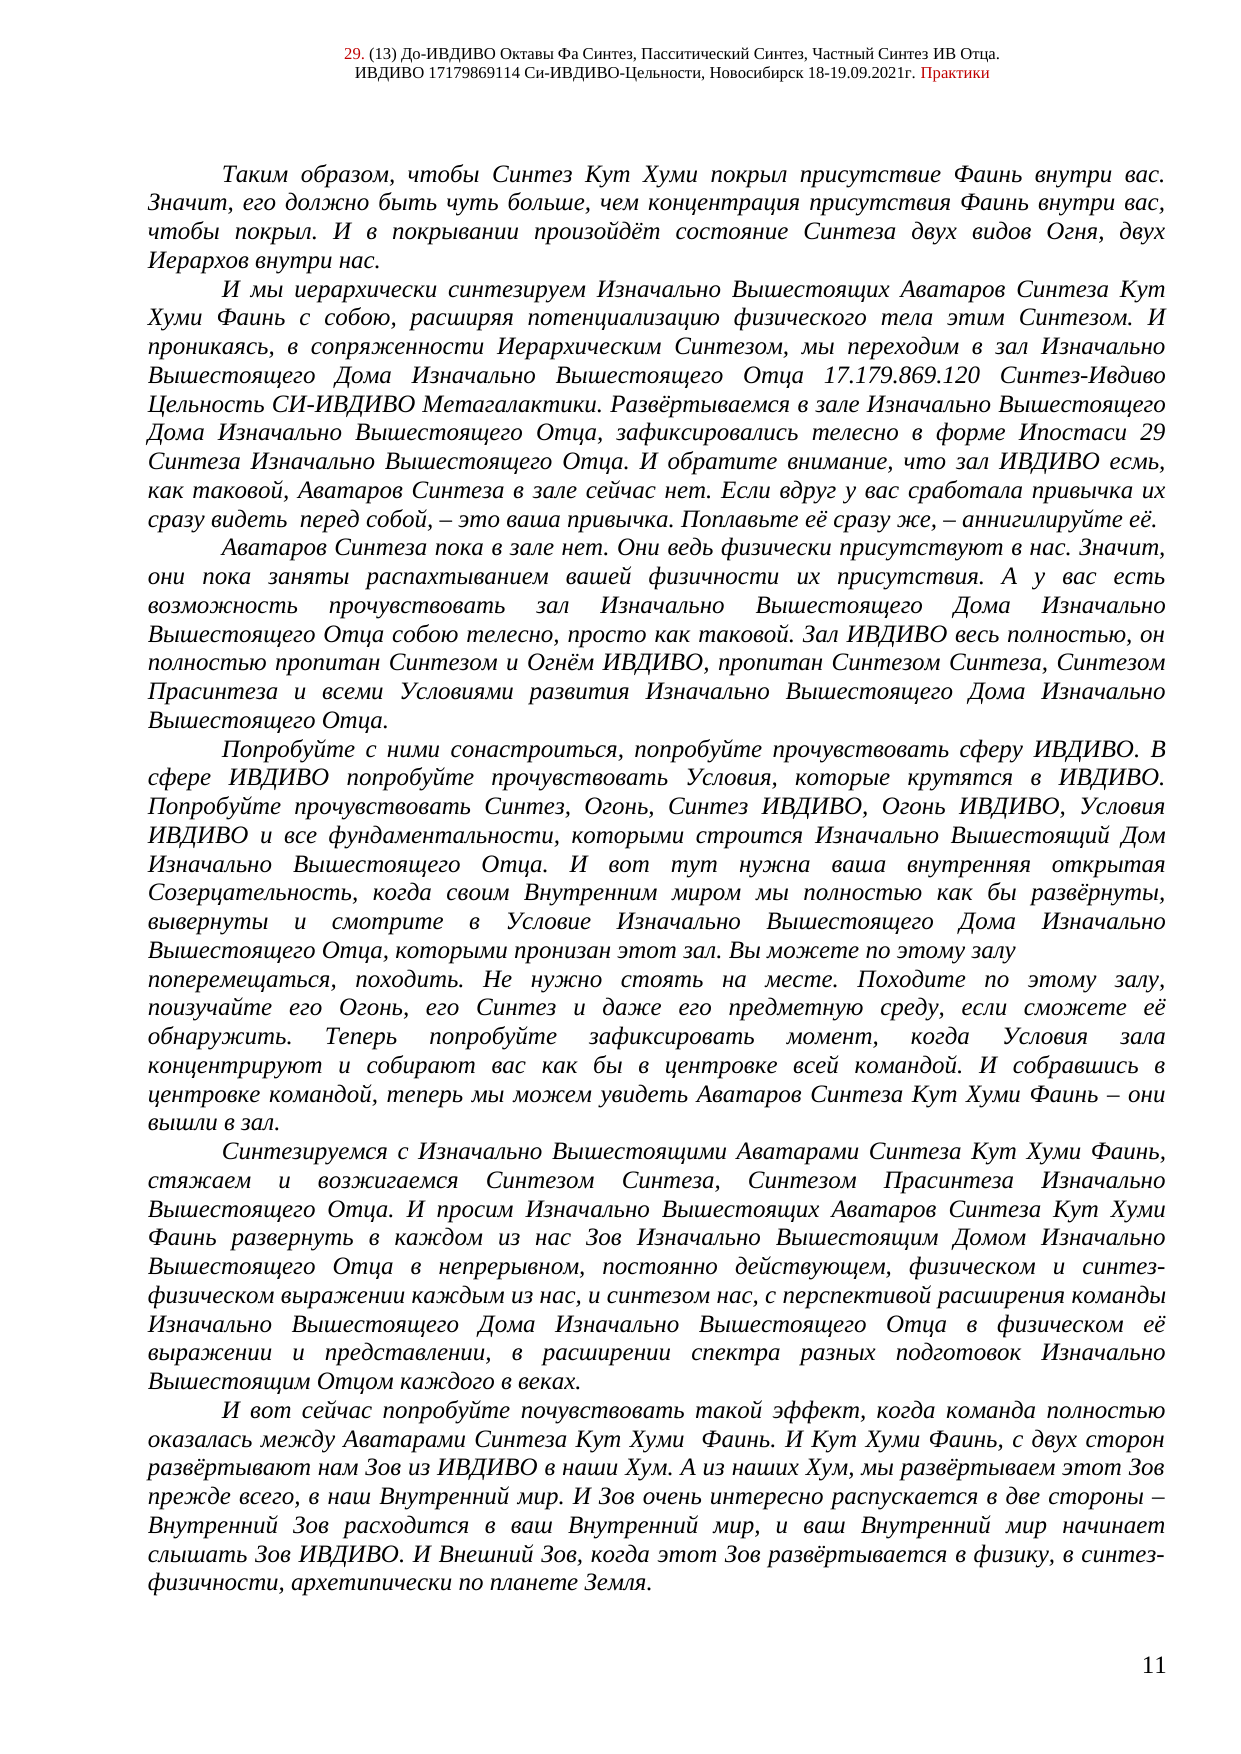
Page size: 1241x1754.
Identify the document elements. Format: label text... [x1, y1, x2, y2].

text Синтезируемся с Изначально Вышестоящими Аватарами Синтеза Кут Хуми Фаинь, стяжаем и возжигаемся Синтезом Синтеза, Синтезом Прасинтеза Изначально Вышестоящего Отца. И просим Изначально Вышестоящих Аватаров Синтеза Кут Хуми Фаинь развернуть в каждом из нас Зов Изначально Вышестоящим Домом Изначально Вышестоящего Отца в непрерывном, постоянно действующем, физическом и синтез- физическом выражении каждым из нас, и синтезом нас, с перспективой расширения команды Изначально Вышестоящего Дома Изначально Вышестоящего Отца в физическом её выражении и представлении, в расширении спектра разных подготовок Изначально Вышестоящим Отцом каждого в веках. [148, 1136, 1167, 1395]
text Таким образом, чтобы Синтез Кут Хуми покрыл присутствие Фаинь внутри вас. Значит, его должно быть чуть больше, чем концентрация присутствия Фаинь внутри вас, чтобы покрыл. И в покрывании произойдёт состояние Синтеза двух видов Огня, двух Иерархов внутри нас. [148, 159, 1167, 274]
text Аватаров Синтеза пока в зале нет. Они ведь физически присутствуют в нас. Значит, они пока заняты распахтыванием вашей физичности их присутствия. А у вас есть возможность прочувствовать зал Изначально Вышестоящего Дома Изначально Вышестоящего Отца собою телесно, просто как таковой. Зал ИВДИВО весь полностью, он полностью пропитан Синтезом и Огнём ИВДИВО, пропитан Синтезом Синтеза, Синтезом Прасинтеза и всеми Условиями развития Изначально Вышестоящего Дома Изначально Вышестоящего Отца. [148, 532, 1167, 734]
text И вот сейчас попробуйте почувствовать такой эффект, когда команда полностью оказалась между Аватарами Синтеза Кут Хуми Фаинь. И Кут Хуми Фаинь, с двух сторон развёртывают нам Зов из ИВДИВО в наши Хум. А из наших Хум, мы развёртываем этот Зов прежде всего, в наш Внутренний мир. И Зов очень интересно распускается в две стороны – Внутренний Зов расходится в ваш Внутренний мир, и ваш Внутренний мир начинает слышать Зов ИВДИВО. И Внешний Зов, когда этот Зов развёртывается в физику, в синтез- физичности, архетипически по планете Земля. [148, 1395, 1167, 1596]
text поперемещаться, походить. Не нужно стоять на месте. Походите по этому залу, поизучайте его Огонь, его Синтез и даже его предметную среду, если сможете её обнаружить. Теперь попробуйте зафиксировать момент, когда Условия зала концентрируют и собирают вас как бы в центровке всей командой. И собравшись в центровке командой, теперь мы можем увидеть Аватаров Синтеза Кут Хуми Фаинь – они вышли в зал. [148, 964, 1167, 1136]
text Попробуйте с ними сонастроиться, попробуйте прочувствовать сферу ИВДИВО. В сфере ИВДИВО попробуйте прочувствовать Условия, которые крутятся в ИВДИВО. Попробуйте прочувствовать Синтез, Огонь, Синтез ИВДИВО, Огонь ИВДИВО, Условия ИВДИВО и все фундаментальности, которыми строится Изначально Вышестоящий Дом Изначально Вышестоящего Отца. И вот тут нужна ваша внутренняя открытая Созерцательность, когда своим Внутренним миром мы полностью как бы развёрнуты, вывернуты и смотрите в Условие Изначально Вышестоящего Дома Изначально Вышестоящего Отца, которыми пронизан этот зал. Вы можете по этому залу [148, 734, 1167, 964]
text И мы иерархически синтезируем Изначально Вышестоящих Аватаров Синтеза Кут Хуми Фаинь с собою, расширяя потенциализацию физического тела этим Синтезом. И проникаясь, в сопряженности Иерархическим Синтезом, мы переходим в зал Изначально Вышестоящего Дома Изначально Вышестоящего Отца 17.179.869.120 Синтез-Ивдиво Цельность СИ-ИВДИВО Метагалактики. Развёртываемся в зале Изначально Вышестоящего Дома Изначально Вышестоящего Отца, зафиксировались телесно в форме Ипостаси 29 Синтеза Изначально Вышестоящего Отца. И обратите внимание, что зал ИВДИВО есмь, как таковой, Аватаров Синтеза в зале сейчас нет. Если вдруг у вас сработала привычка их сразу видеть перед собой, – это ваша привычка. Поплавьте её сразу же, – аннигилируйте её. [148, 274, 1167, 532]
